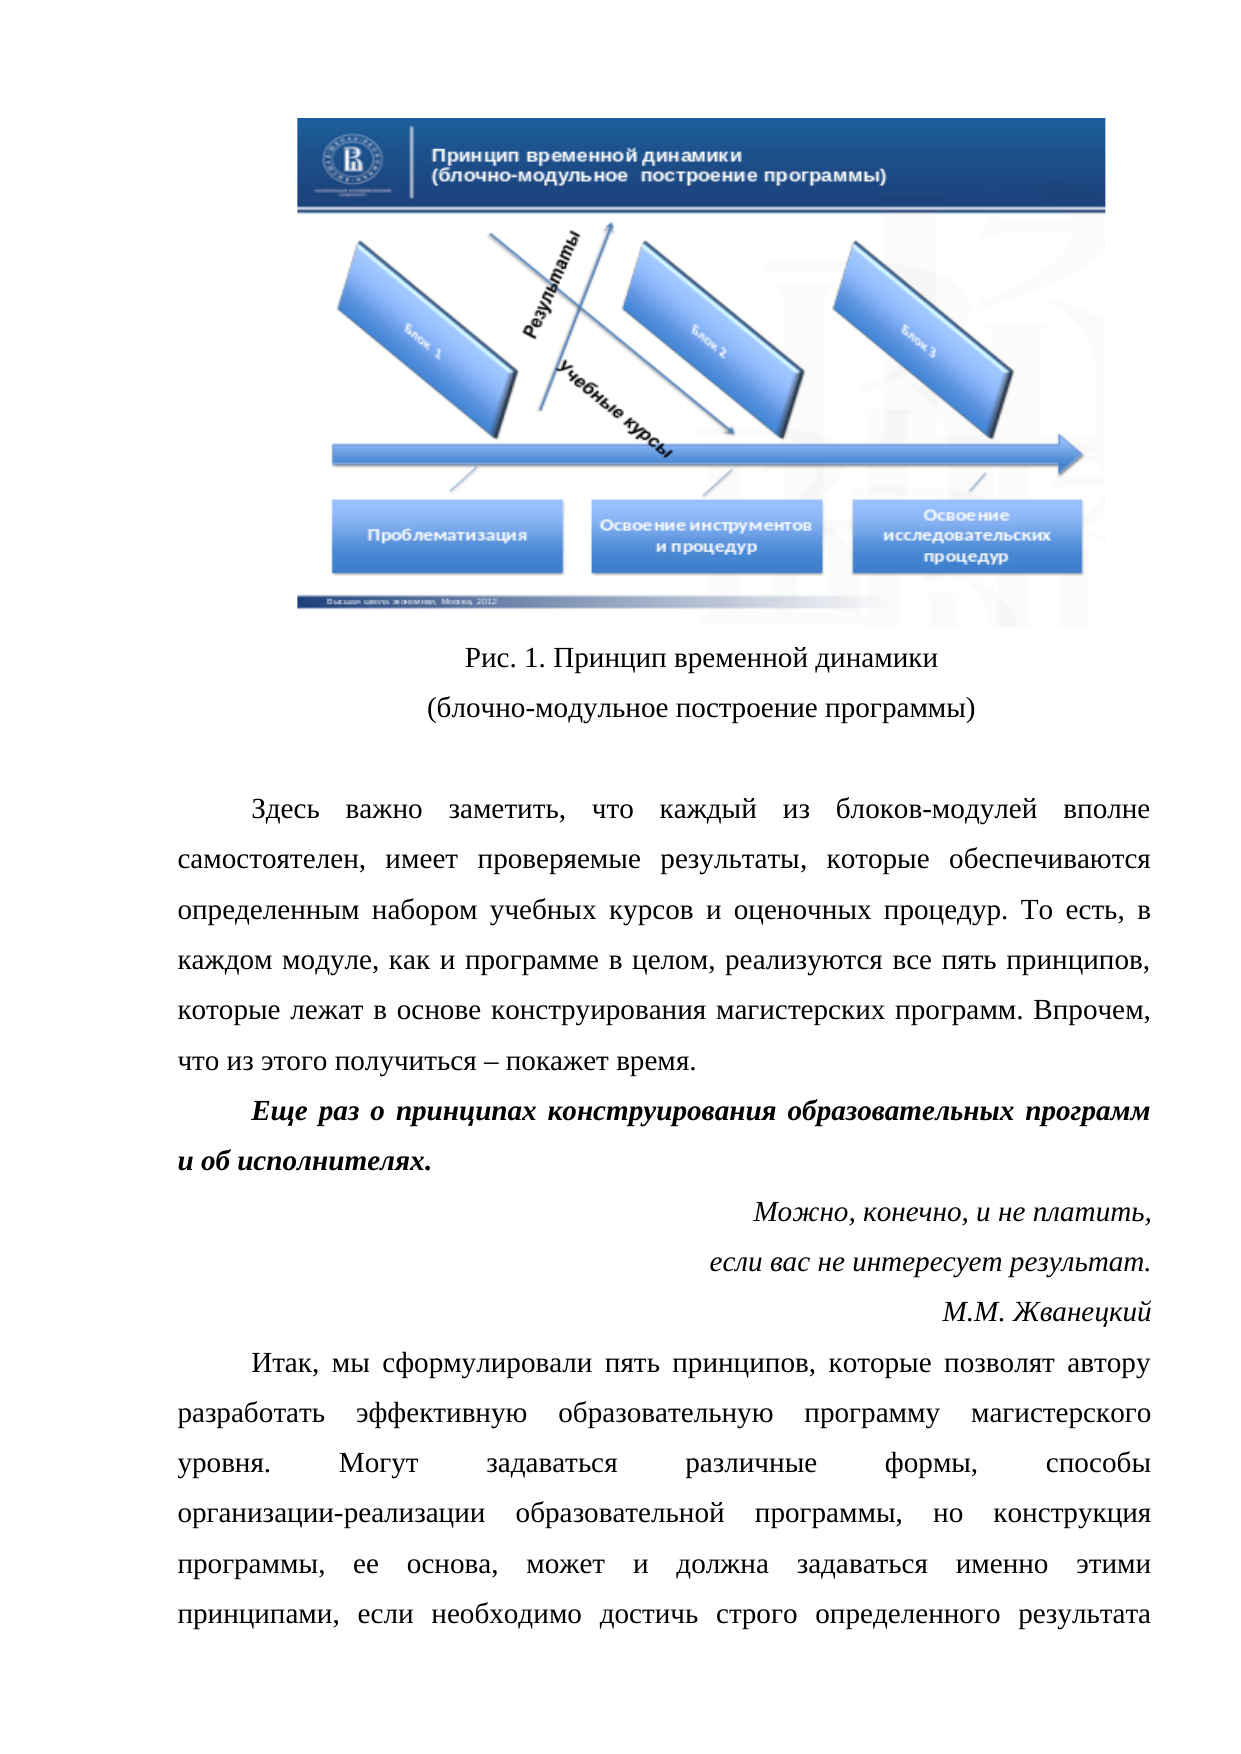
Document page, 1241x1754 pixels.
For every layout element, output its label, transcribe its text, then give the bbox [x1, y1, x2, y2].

text Рис. 1. Принцип временной динамики [177, 640, 1152, 674]
text Еще раз о принципах конструирования образовательных программ и об исполнителях. [177, 1093, 1152, 1177]
text (блочно-модульное построение программы) [177, 691, 1152, 724]
text если вас не интересует результат. [177, 1244, 1152, 1278]
text Можно, конечно, и не платить, [177, 1194, 1152, 1227]
text М.М. Жванецкий [177, 1294, 1152, 1328]
text Здесь важно заметить, что каждый из блоков-модулей вполне самостоятелен, имеет проверяемые результаты, которые обеспечиваются определенным набором учебных курсов и оценочных процедур. То есть, в каждом модуле, как и программе в целом, реализуются все пять принципов, которые лежат в основе конструирования магистерских программ. Впрочем, что из этого получиться – покажет время. [177, 791, 1152, 1076]
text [177, 1345, 1152, 1630]
